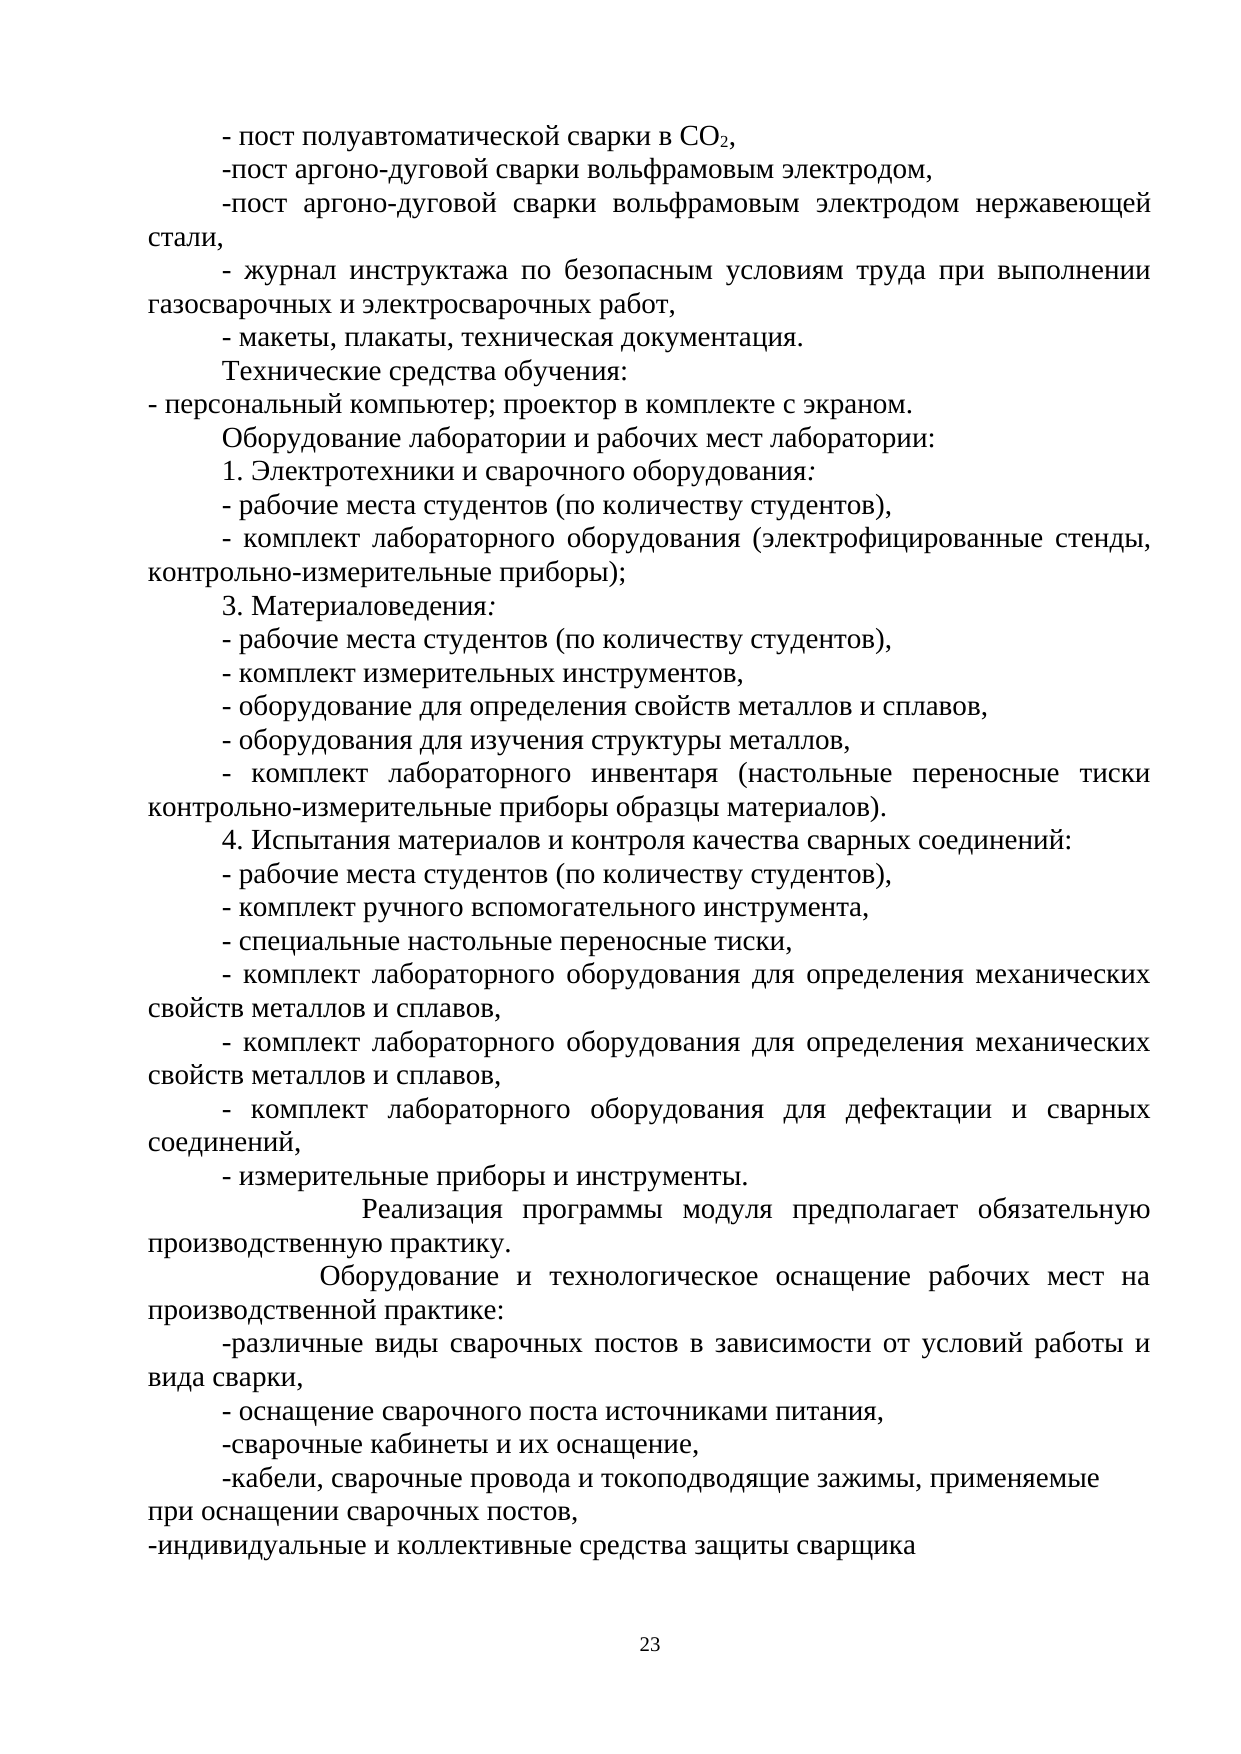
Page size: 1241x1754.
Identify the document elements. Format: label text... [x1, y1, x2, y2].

text - оборудования для изучения структуры металлов, [148, 722, 1152, 755]
text 3. Материаловедения: [148, 588, 1152, 621]
text Технические средства обучения: [148, 353, 1152, 386]
text - макеты, плакаты, техническая документация. [148, 319, 1152, 353]
text Оборудование и технологическое оснащение рабочих мест на производственной практике: [148, 1258, 1152, 1326]
text - измерительные приборы и инструменты. [148, 1158, 1152, 1191]
text Реализация программы модуля предполагает обязательную производственную практику. [148, 1191, 1152, 1258]
text -различные виды сварочных постов в зависимости от условий работы и вида сварки, [148, 1326, 1152, 1393]
text - журнал инструктажа по безопасным условиям труда при выполнении газосварочных и электросварочных работ, [148, 252, 1152, 319]
text -сварочные кабинеты и их оснащение, [148, 1426, 1152, 1460]
text - рабочие места студентов (по количеству студентов), [148, 487, 1152, 521]
text - комплект лабораторного оборудования (электрофицированные стенды, контрольно-измерительные приборы); [148, 521, 1152, 588]
text - рабочие места студентов (по количеству студентов), [148, 621, 1152, 655]
text при оснащении сварочных постов, -индивидуальные и коллективные средства защиты сварщика [148, 1493, 1152, 1560]
text - комплект ручного вспомогательного инструмента, [148, 889, 1152, 923]
text - персональный компьютер; проектор в комплекте с экраном. [148, 386, 1152, 420]
text - пост полуавтоматической сварки в СО2, [148, 118, 1152, 152]
text - комплект лабораторного оборудования для определения механических свойств металлов и сплавов, [148, 1024, 1152, 1091]
text -кабели, сварочные провода и токоподводящие зажимы, применяемые [148, 1460, 1152, 1493]
text - комплект измерительных инструментов, [148, 655, 1152, 688]
text - оборудование для определения свойств металлов и сплавов, [148, 688, 1152, 722]
text 1. Электротехники и сварочного оборудования: [148, 453, 1152, 487]
text - комплект лабораторного оборудования для дефектации и сварных соединений, [148, 1091, 1152, 1158]
text - специальные настольные переносные тиски, [148, 923, 1152, 957]
text -пост аргоно-дуговой сварки вольфрамовым электродом, [148, 152, 1152, 185]
text - комплект лабораторного оборудования для определения механических свойств металлов и сплавов, [148, 957, 1152, 1024]
text Оборудование лаборатории и рабочих мест лаборатории: [148, 420, 1152, 453]
text 4. Испытания материалов и контроля качества сварных соединений: [148, 822, 1152, 856]
text - комплект лабораторного инвентаря (настольные переносные тиски контрольно-измерительные приборы образцы материалов). [148, 755, 1152, 822]
text - рабочие места студентов (по количеству студентов), [148, 856, 1152, 889]
text -пост аргоно-дуговой сварки вольфрамовым электродом нержавеющей стали, [148, 185, 1152, 252]
text - оснащение сварочного поста источниками питания, [148, 1393, 1152, 1426]
